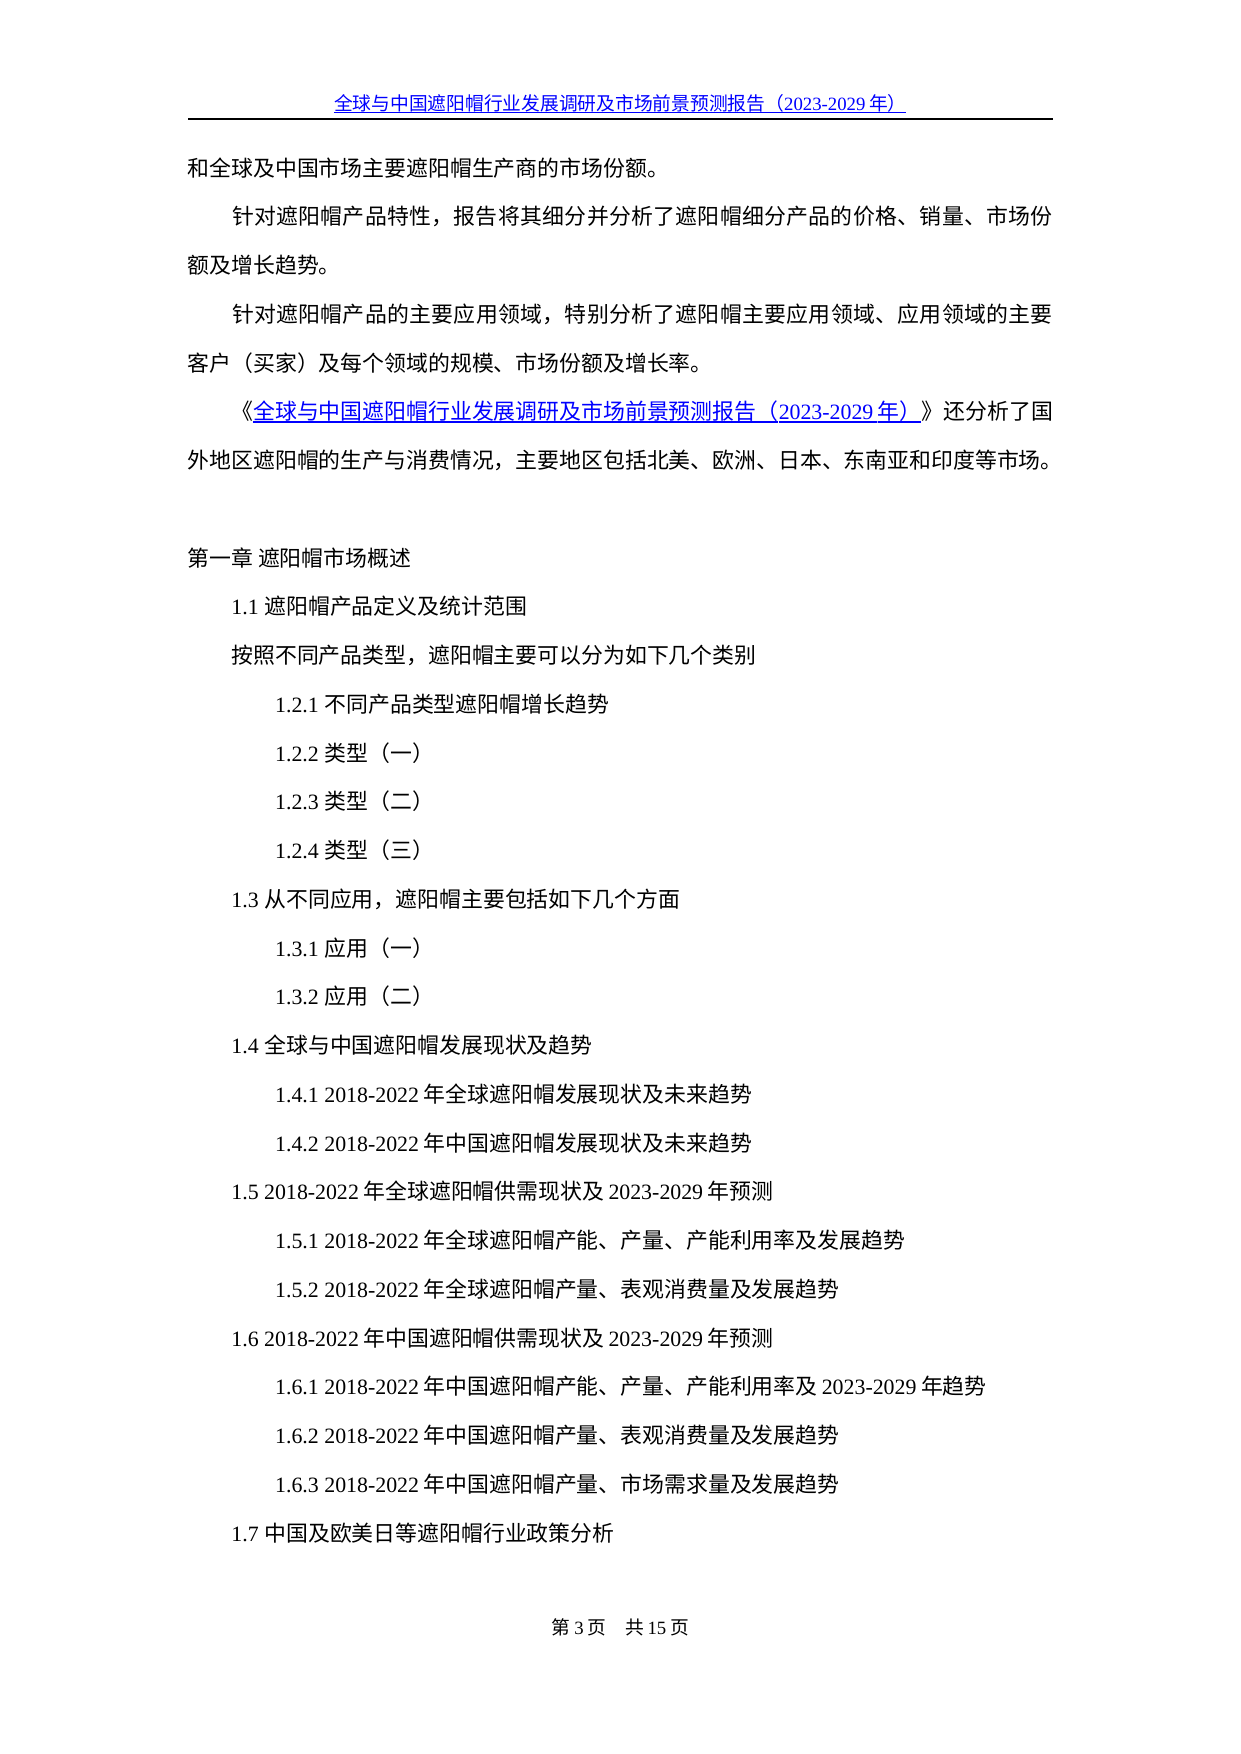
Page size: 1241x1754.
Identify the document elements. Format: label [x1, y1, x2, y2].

text [187, 150, 1053, 1548]
